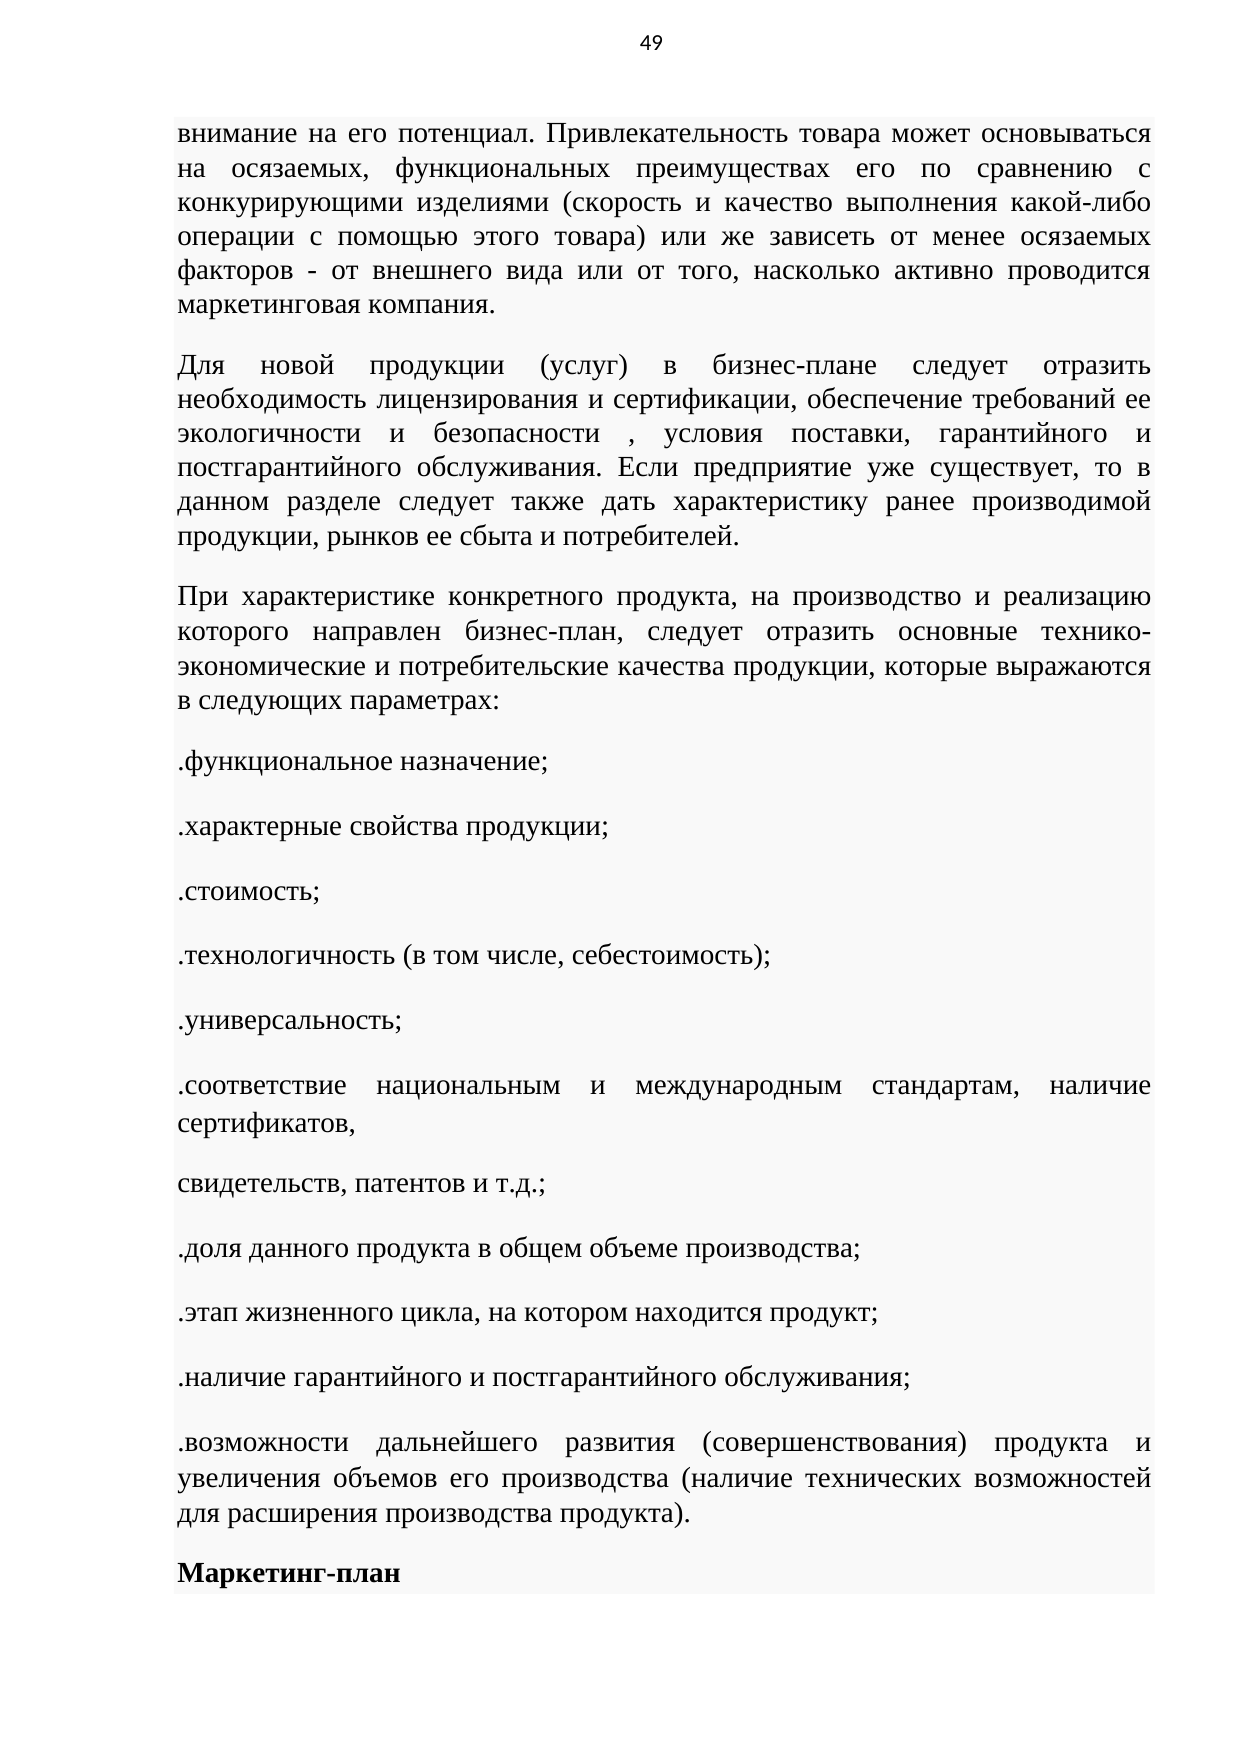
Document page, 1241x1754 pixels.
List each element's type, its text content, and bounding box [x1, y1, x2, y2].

text свидетельств, патентов и т.д.; [177, 1165, 1152, 1198]
text .возможности дальнейшего развития (совершенствования) продукта и увеличения объемов его производства (наличие технических возможностей для расширения производства продукта). [177, 1424, 1152, 1529]
text .технологичность (в том числе, себестоимость); [177, 937, 1152, 971]
text .функциональное назначение; [177, 743, 1152, 776]
text .наличие гарантийного и постгарантийного обслуживания; [177, 1359, 1152, 1393]
text .универсальность; [177, 1002, 1152, 1036]
text Для новой продукции (услуг) в бизнес-плане следует отразить необходимость лицензирования и сертификации, обеспечение требований ее экологичности и безопасности , условия поставки, гарантийного и постгарантийного обслуживания. Если предприятие уже существует, то в данном разделе следует также дать характеристику ранее производимой продукции, рынков ее сбыта и потребителей. [177, 347, 1152, 551]
text внимание на его потенциал. Привлекательность товара может основываться на осязаемых, функциональных преимуществах его по сравнению с конкурирующими изделиями (скорость и качество выполнения какой-либо операции с помощью этого товара) или же зависеть от менее осязаемых факторов - от внешнего вида или от того, насколько активно проводится маркетинговая компания. [177, 116, 1152, 320]
text При характеристике конкретного продукта, на производство и реализацию которого направлен бизнес-план, следует отразить основные технико-экономические и потребительские качества продукции, которые выражаются в следующих параметрах: [177, 578, 1152, 716]
text .соответствие национальным и международным стандартам, наличие сертификатов, [177, 1067, 1152, 1138]
text .характерные свойства продукции; [177, 808, 1152, 841]
text .стоимость; [177, 873, 1152, 906]
text Маркетинг-план [177, 1555, 1152, 1589]
text .доля данного продукта в общем объеме производства; [177, 1230, 1152, 1263]
text .этап жизненного цикла, на котором находится продукт; [177, 1294, 1152, 1328]
